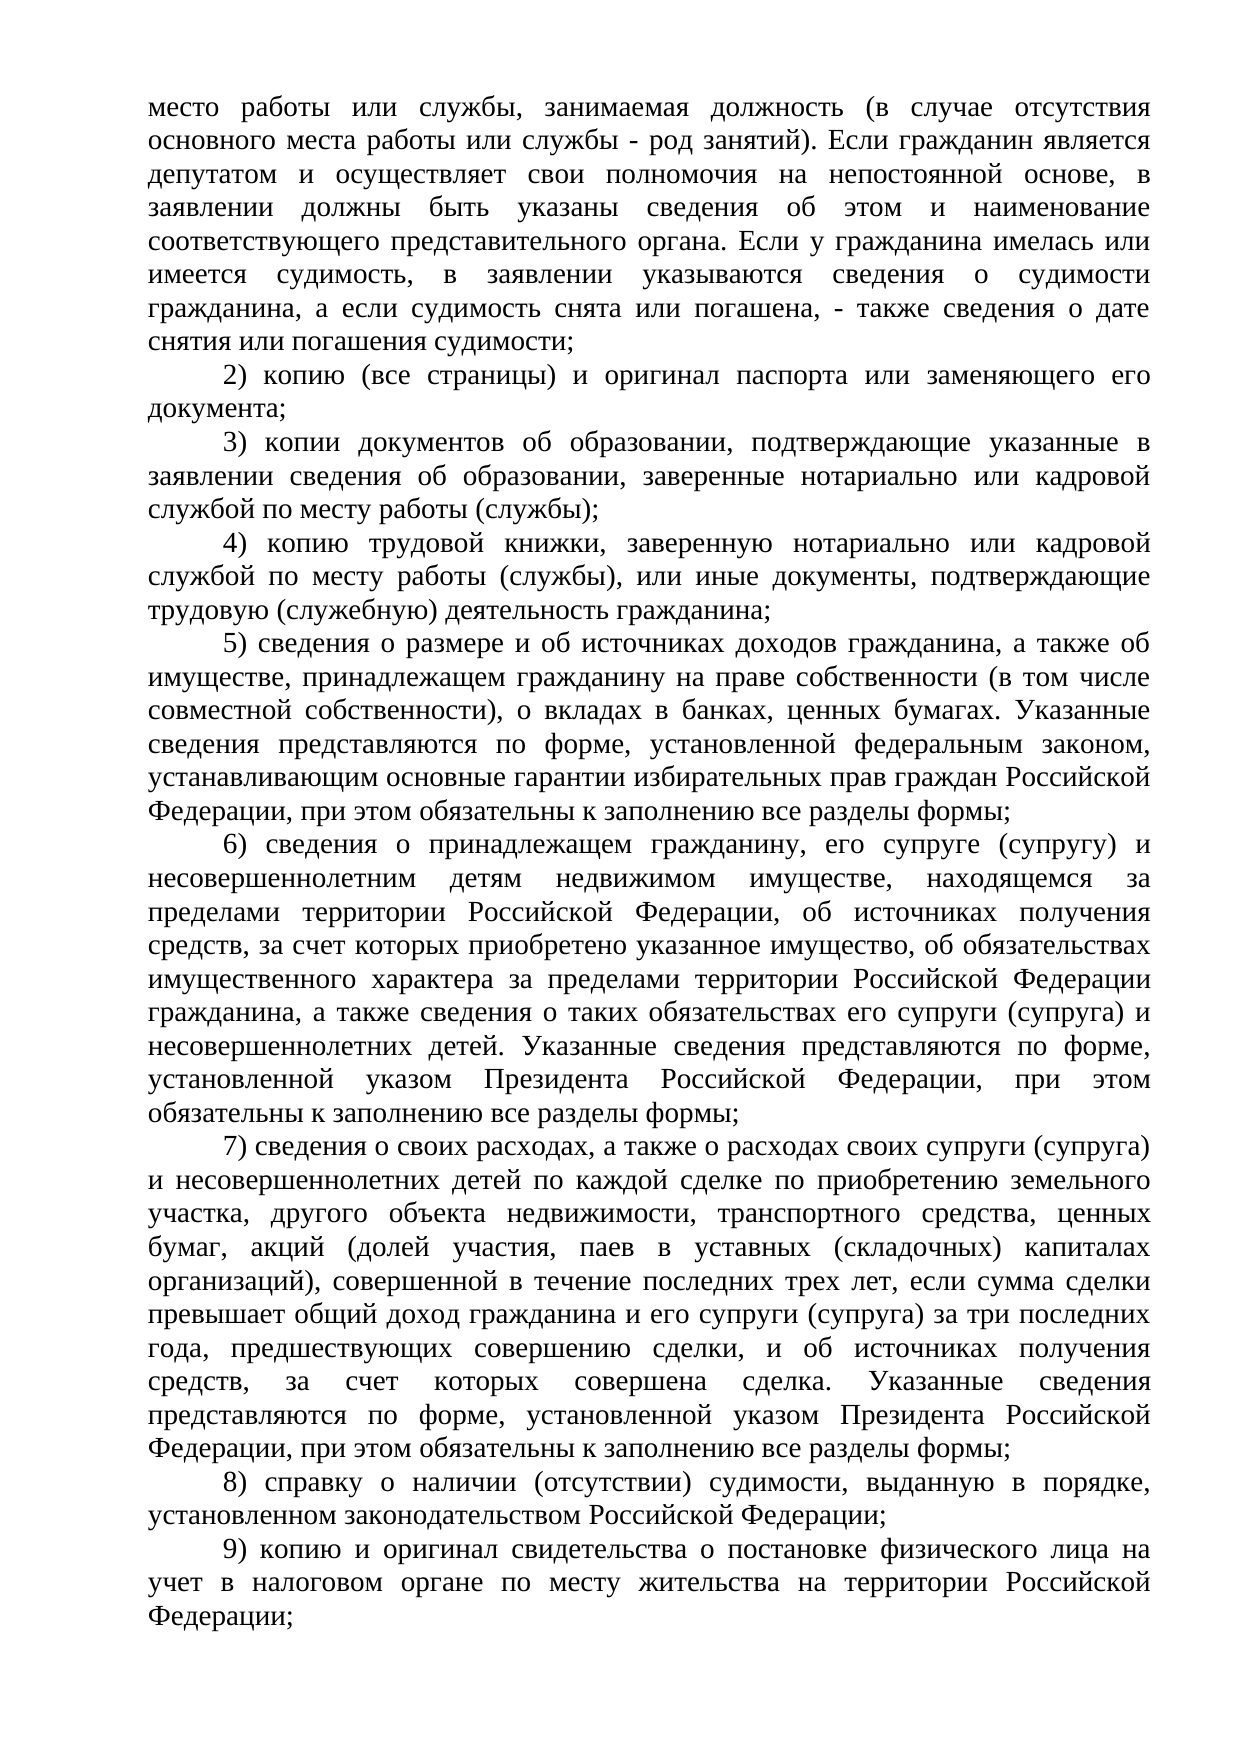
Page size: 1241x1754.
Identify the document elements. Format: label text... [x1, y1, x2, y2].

text 8) справку о наличии (отсутствии) судимости, выданную в порядке, установленном законодательством Российской Федерации; [148, 1464, 1152, 1531]
text 4) копию трудовой книжки, заверенную нотариально или кадровой службой по месту работы (службы), или иные документы, подтверждающие трудовую (служебную) деятельность гражданина; [148, 525, 1152, 625]
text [148, 89, 1152, 357]
text 7) сведения о своих расходах, а также о расходах своих супруги (супруга) и несовершеннолетних детей по каждой сделке по приобретению земельного участка, другого объекта недвижимости, транспортного средства, ценных бумаг, акций (долей участия, паев в уставных (складочных) капиталах организаций), совершенной в течение последних трех лет, если сумма сделки превышает общий доход гражданина и его супруги (супруга) за три последних года, предшествующих совершению сделки, и об источниках получения средств, за счет которых совершена сделка. Указанные сведения представляются по форме, установленной указом Президента Российской Федерации, при этом обязательны к заполнению все разделы формы; [148, 1128, 1152, 1464]
text 5) сведения о размере и об источниках доходов гражданина, а также об имуществе, принадлежащем гражданину на праве собственности (в том числе совместной собственности), о вкладах в банках, ценных бумагах. Указанные сведения представляются по форме, установленной федеральным законом, устанавливающим основные гарантии избирательных прав граждан Российской Федерации, при этом обязательны к заполнению все разделы формы; [148, 625, 1152, 827]
text 2) копию (все страницы) и оригинал паспорта или заменяющего его документа; [148, 357, 1152, 424]
text 9) копию и оригинал свидетельства о постановке физического лица на учет в налоговом органе по месту жительства на территории Российской Федерации; [148, 1531, 1152, 1632]
text 6) сведения о принадлежащем гражданину, его супруге (супругу) и несовершеннолетним детям недвижимом имуществе, находящемся за пределами территории Российской Федерации, об источниках получения средств, за счет которых приобретено указанное имущество, об обязательствах имущественного характера за пределами территории Российской Федерации гражданина, а также сведения о таких обязательствах его супруги (супруга) и несовершеннолетних детей. Указанные сведения представляются по форме, установленной указом Президента Российской Федерации, при этом обязательны к заполнению все разделы формы; [148, 827, 1152, 1128]
text 3) копии документов об образовании, подтверждающие указанные в заявлении сведения об образовании, заверенные нотариально или кадровой службой по месту работы (службы); [148, 424, 1152, 525]
